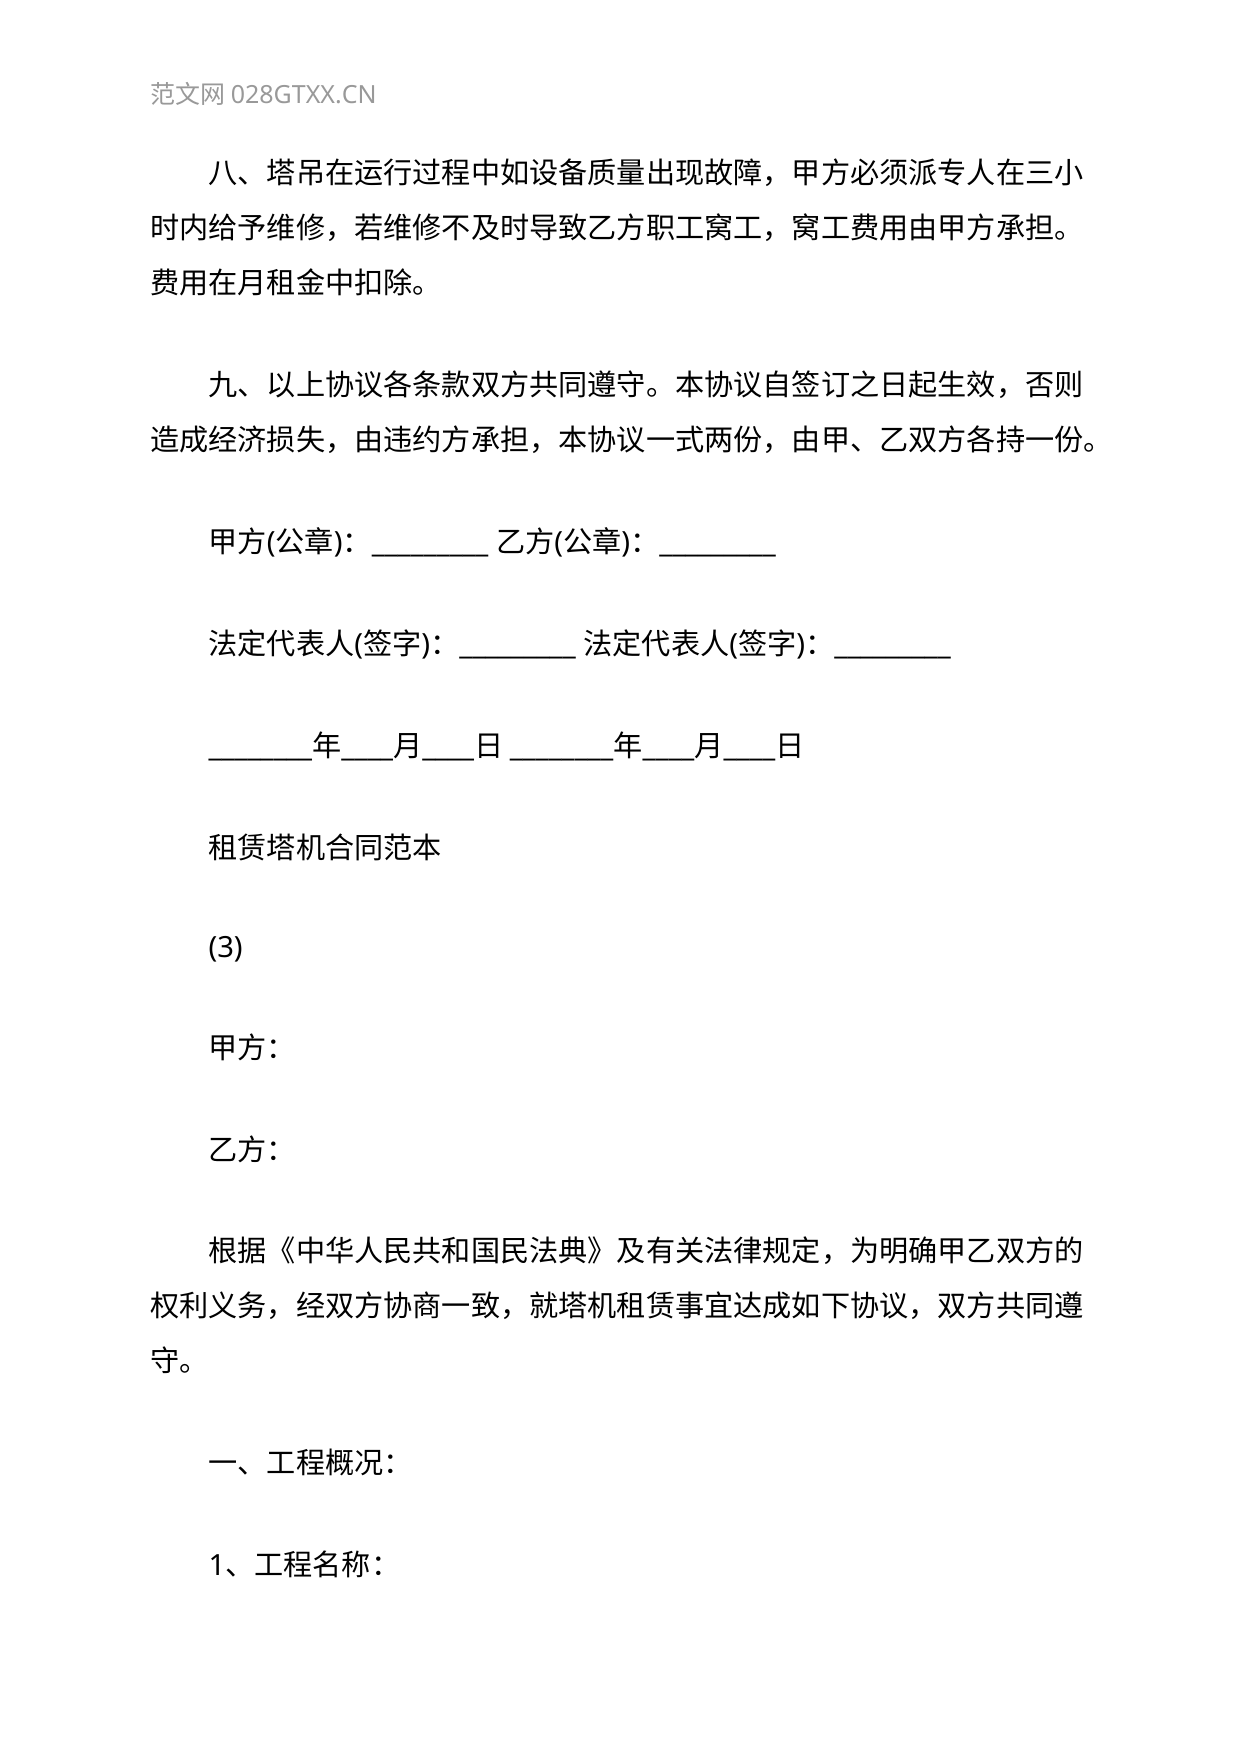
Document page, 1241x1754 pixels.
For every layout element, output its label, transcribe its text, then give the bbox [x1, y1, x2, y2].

text 甲方： [150, 1024, 1090, 1067]
text 九、以上协议各条款双方共同遵守。本协议自签订之日起生效，否则造成经济损失，由违约方承担，本协议一式两份，由甲、乙双方各持一份。 [150, 362, 1090, 459]
text 甲方(公章)：_________ 乙方(公章)：_________ [150, 518, 1090, 561]
text 八、塔吊在运行过程中如设备质量出现故障，甲方必须派专人在三小时内给予维修，若维修不及时导致乙方职工窝工，窝工费用由甲方承担。费用在月租金中扣除。 [150, 150, 1090, 302]
text 租赁塔机合同范本 [150, 824, 1090, 866]
text ________年____月____日 ________年____月____日 [150, 722, 1090, 764]
text (3) [150, 926, 1090, 966]
text 根据《中华人民共和国民法典》及有关法律规定，为明确甲乙双方的权利义务，经双方协商一致，就塔机租赁事宜达成如下协议，双方共同遵守。 [150, 1228, 1090, 1380]
text 法定代表人(签字)：_________ 法定代表人(签字)：_________ [150, 620, 1090, 663]
text 乙方： [150, 1126, 1090, 1168]
text 1、工程名称： [150, 1541, 1090, 1584]
text 一、工程概况： [150, 1439, 1090, 1482]
